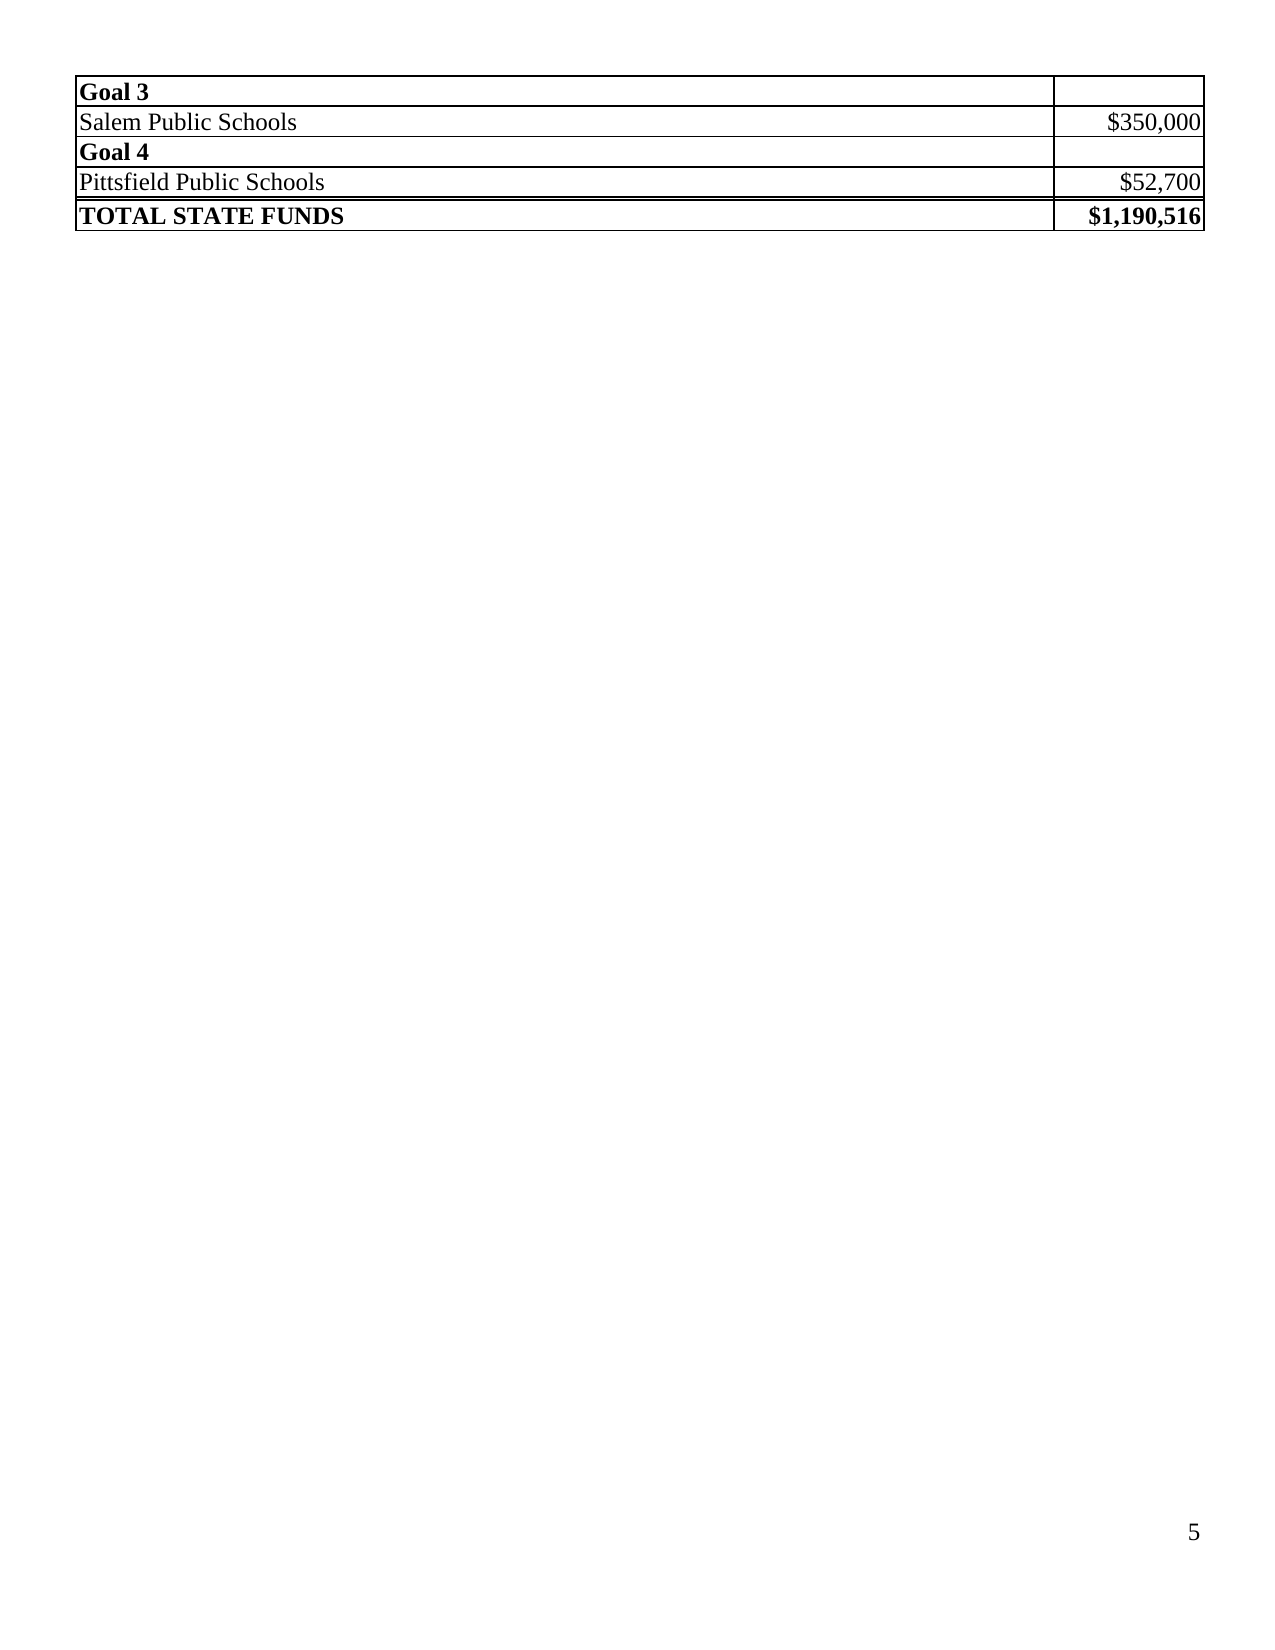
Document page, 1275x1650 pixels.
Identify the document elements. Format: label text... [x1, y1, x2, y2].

table_cell Pittsfield Public Schools [77, 168, 1053, 196]
table_cell Goal 4 [77, 137, 1053, 166]
table_cell Goal 3 [77, 77, 1053, 105]
table_cell [1055, 137, 1203, 166]
table_cell [1055, 77, 1203, 105]
table_cell $1,190,516 [1055, 201, 1203, 230]
table_cell $350,000 [1055, 107, 1203, 136]
table_cell $52,700 [1055, 168, 1203, 196]
table_cell TOTAL STATE FUNDS [77, 201, 1053, 230]
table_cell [77, 107, 1053, 136]
